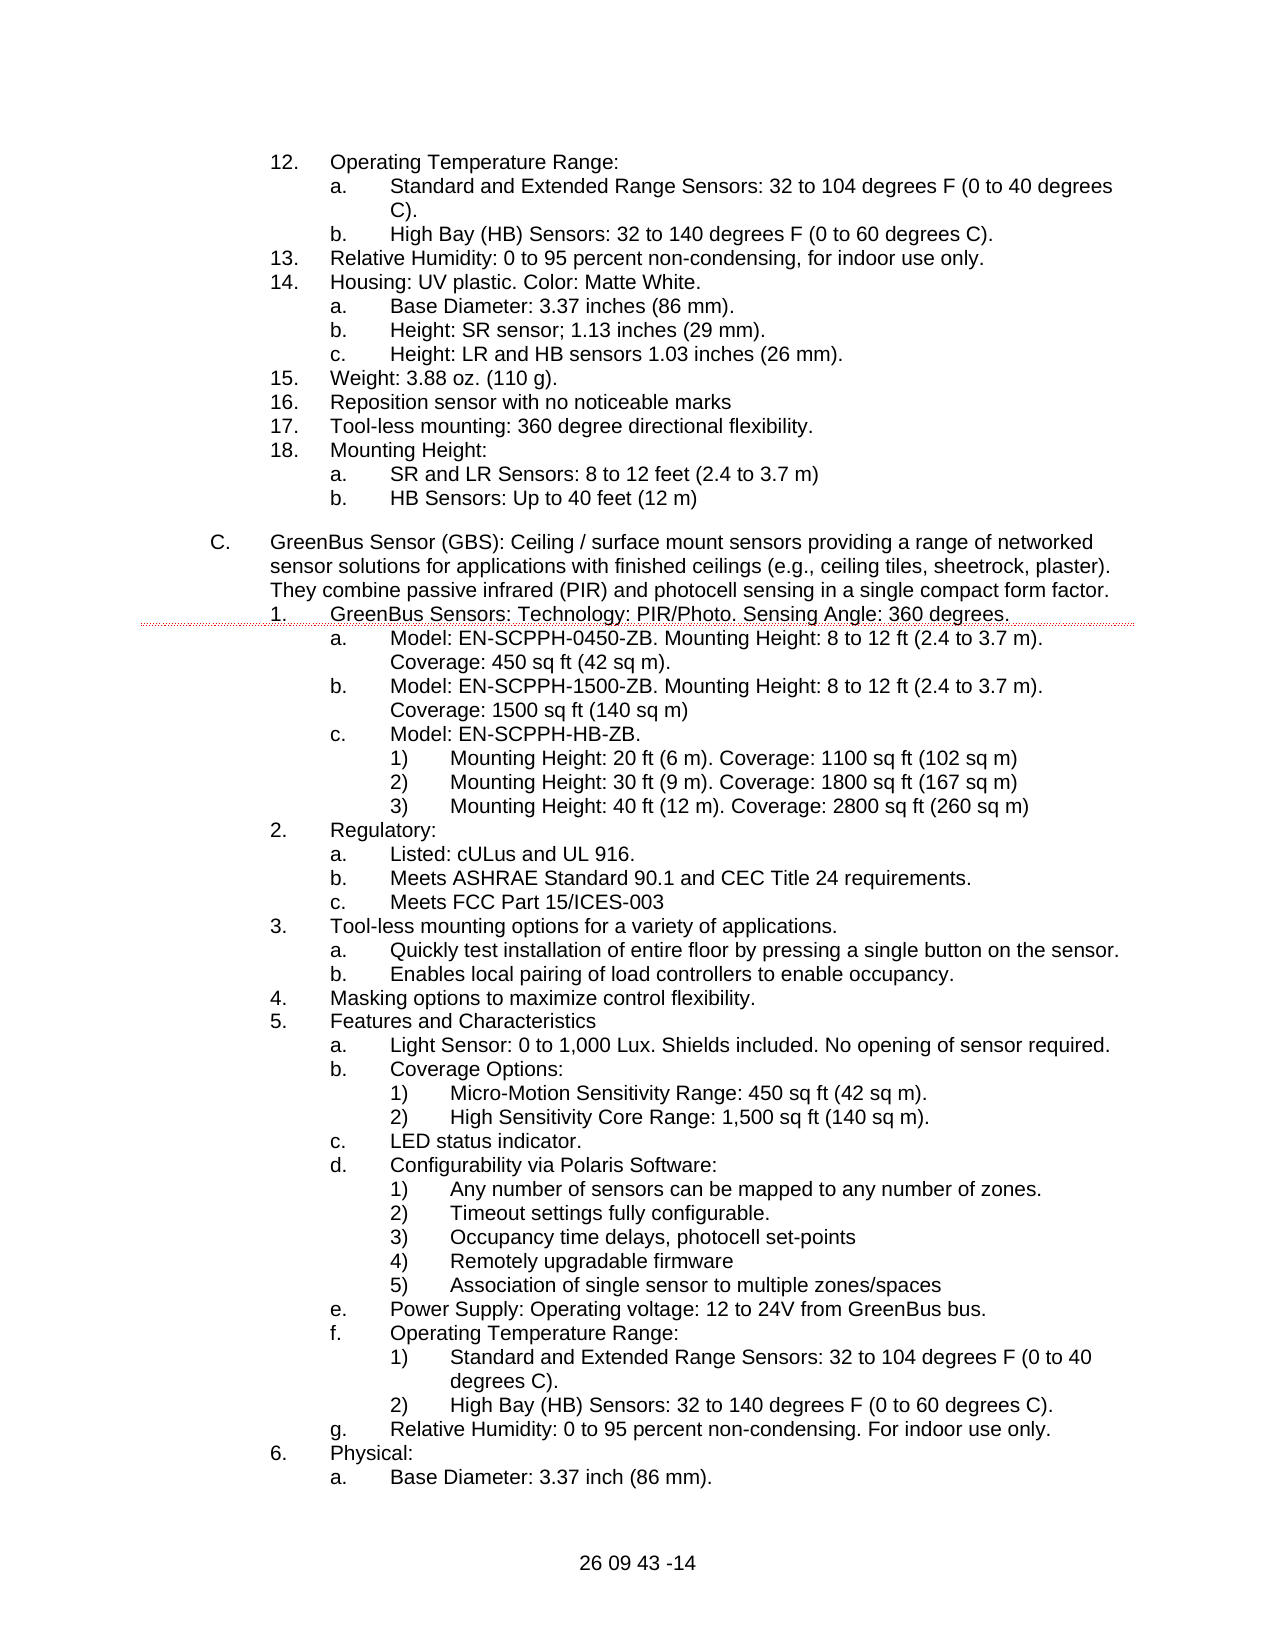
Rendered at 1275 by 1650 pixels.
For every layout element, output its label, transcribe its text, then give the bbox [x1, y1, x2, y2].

list Physical: [270, 1441, 1125, 1464]
list Any number of sensors can be mapped to any number of zones. [390, 1177, 1125, 1201]
list Base Diameter: 3.37 inch (86 mm). [330, 1464, 1125, 1488]
list Regulatory: [270, 818, 1125, 842]
list Meets FCC Part 15/ICES-003 [330, 889, 1125, 913]
list Height: LR and HB sensors 1.03 inches (26 mm). [330, 342, 1125, 366]
list Tool-less mounting: 360 degree directional flexibility. [270, 413, 1125, 437]
list Operating Temperature Range: [270, 150, 1125, 174]
list SR and LR Sensors: 8 to 12 feet (2.4 to 3.7 m) [330, 461, 1125, 485]
list Weight: 3.88 oz. (110 g). [270, 366, 1125, 389]
list Features and Characteristics [270, 1009, 1125, 1033]
list Base Diameter: 3.37 inches (86 mm). [330, 294, 1125, 318]
list Reposition sensor with no noticeable marks [270, 389, 1125, 413]
list Relative Humidity: 0 to 95 percent non-condensing, for indoor use only. [270, 246, 1125, 270]
list Standard and Extended Range Sensors: 32 to 104 degrees F (0 to 40 degrees C). [390, 1345, 1125, 1393]
list Configurability via Polaris Software: [330, 1153, 1125, 1177]
list Relative Humidity: 0 to 95 percent non-condensing. For indoor use only. [330, 1417, 1125, 1441]
list Operating Temperature Range: [330, 1321, 1125, 1345]
list High Bay (HB) Sensors: 32 to 140 degrees F (0 to 60 degrees C). [330, 222, 1125, 246]
list Micro-Motion Sensitivity Range: 450 sq ft (42 sq m). [390, 1081, 1125, 1105]
list Remotely upgradable firmware [390, 1249, 1125, 1273]
list Timeout settings fully configurable. [390, 1201, 1125, 1225]
list GreenBus Sensor (GBS): Ceiling / surface mount sensors providing a range of networked sensor solutions for applications with finished ceilings (e.g., ceiling tiles, sheetrock, plaster). They combine passive infrared (PIR) and photocell sensing in a single compact form factor. [210, 530, 1125, 602]
list Height: SR sensor; 1.13 inches (29 mm). [330, 318, 1125, 342]
list Mounting Height: [270, 437, 1125, 461]
list Masking options to maximize control flexibility. [270, 985, 1125, 1009]
list Power Supply: Operating voltage: 12 to 24V from GreenBus bus. [330, 1297, 1125, 1321]
list HB Sensors: Up to 40 feet (12 m) [330, 485, 1125, 509]
list Mounting Height: 30 ft (9 m). Coverage: 1800 sq ft (167 sq m) [390, 770, 1125, 794]
list High Sensitivity Core Range: 1,500 sq ft (140 sq m). [390, 1105, 1125, 1129]
list Model: EN-SCPPH-HB-ZB. [330, 722, 1125, 746]
list Listed: cULus and UL 916. [330, 842, 1125, 866]
list Mounting Height: 20 ft (6 m). Coverage: 1100 sq ft (102 sq m) [390, 746, 1125, 770]
list Meets ASHRAE Standard 90.1 and CEC Title 24 requirements. [330, 866, 1125, 889]
list Occupancy time delays, photocell set-points [390, 1225, 1125, 1249]
list Light Sensor: 0 to 1,000 Lux. Shields included. No opening of sensor required. [330, 1033, 1125, 1057]
list Standard and Extended Range Sensors: 32 to 104 degrees F (0 to 40 degrees C). [330, 174, 1125, 222]
list Association of single sensor to multiple zones/spaces [390, 1273, 1125, 1297]
list Mounting Height: 40 ft (12 m). Coverage: 2800 sq ft (260 sq m) [390, 794, 1125, 818]
list Enables local pairing of load controllers to enable occupancy. [330, 961, 1125, 985]
list LED status indicator. [330, 1129, 1125, 1153]
list Model: EN-SCPPH-1500-ZB. Mounting Height: 8 to 12 ft (2.4 to 3.7 m). Coverage: 1500 sq ft (140 sq m) [330, 674, 1125, 722]
list Tool-less mounting options for a variety of applications. [270, 913, 1125, 937]
list High Bay (HB) Sensors: 32 to 140 degrees F (0 to 60 degrees C). [390, 1393, 1125, 1417]
list Model: EN-SCPPH-0450-ZB. Mounting Height: 8 to 12 ft (2.4 to 3.7 m). Coverage: 450 sq ft (42 sq m). [330, 626, 1125, 674]
list Quickly test installation of entire floor by pressing a single button on the sensor. [330, 937, 1125, 961]
list Housing: UV plastic. Color: Matte White. [270, 270, 1125, 294]
list GreenBus Sensors: Technology: PIR/Photo. Sensing Angle: 360 degrees. [270, 602, 1125, 626]
list Coverage Options: [330, 1057, 1125, 1081]
